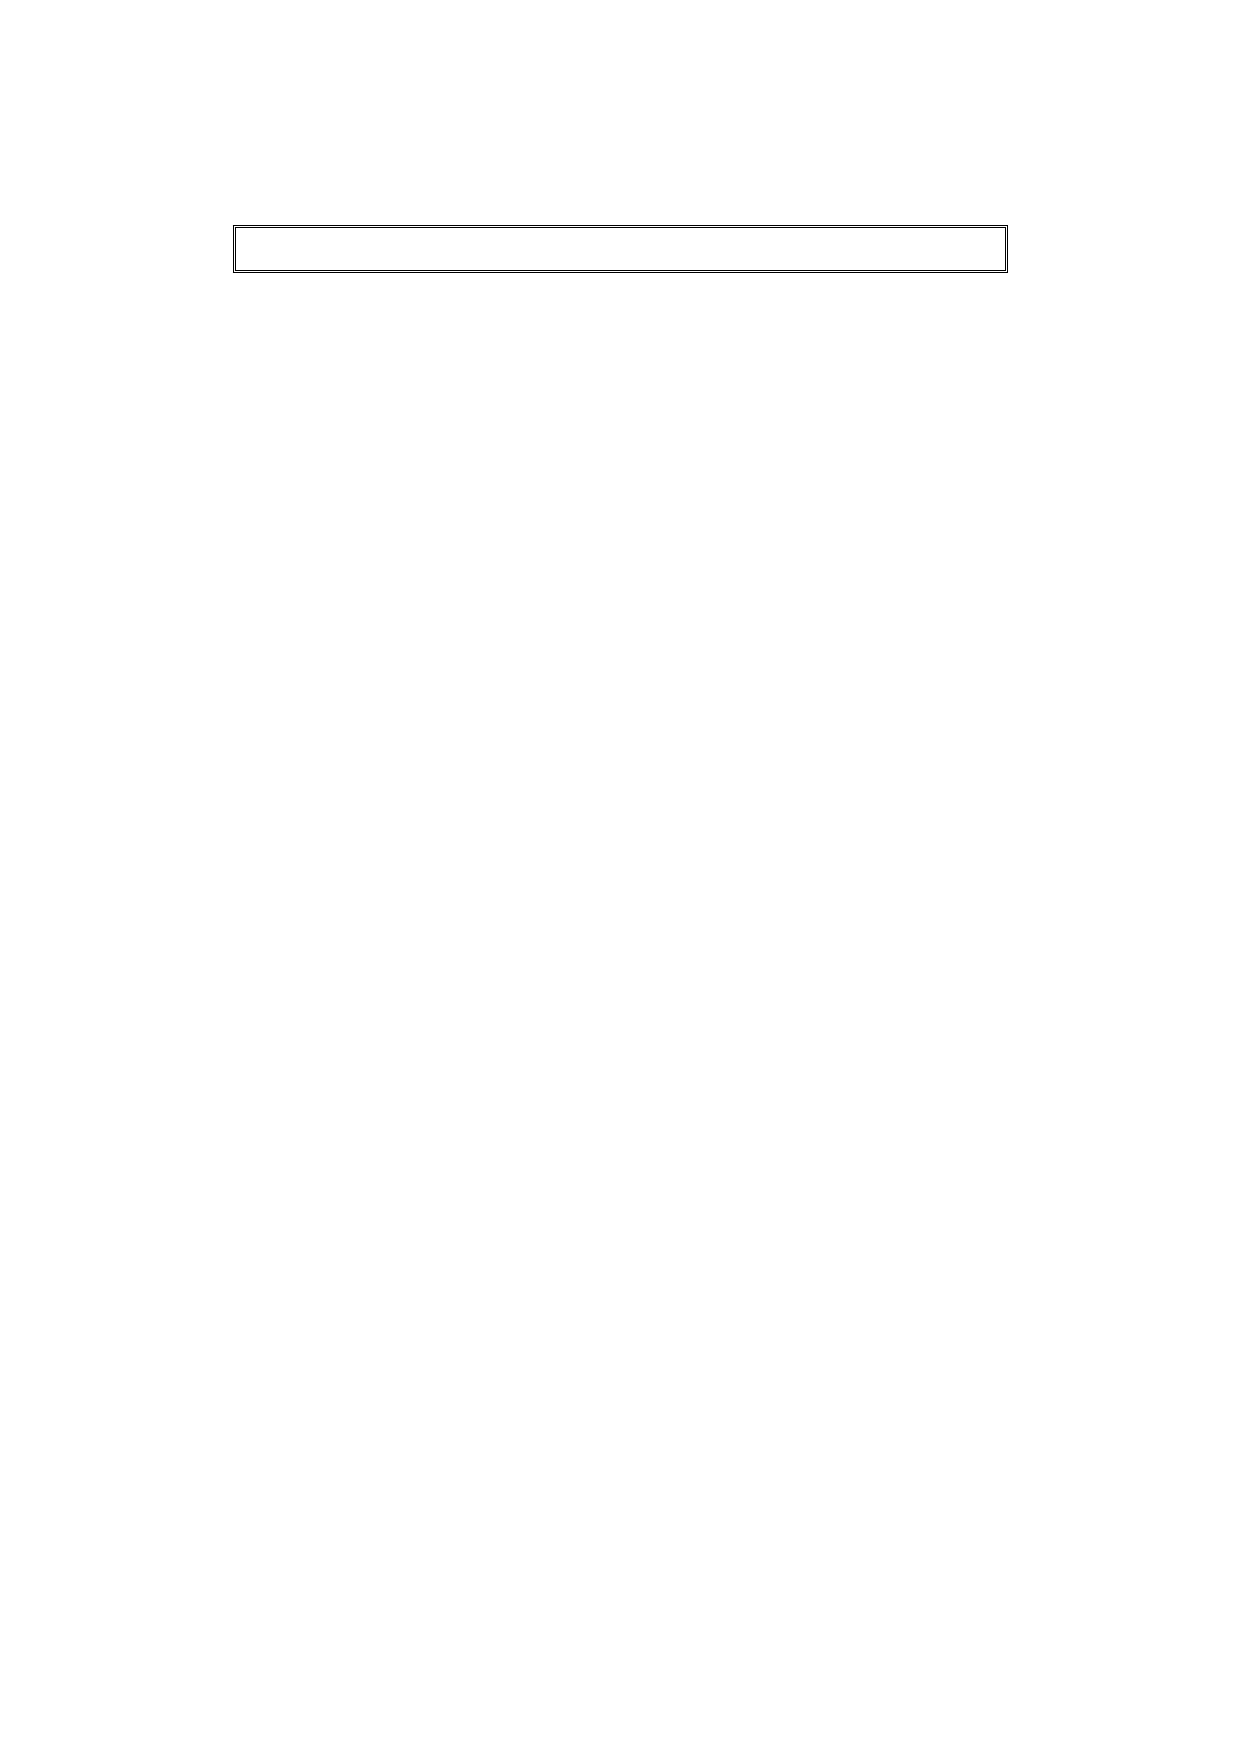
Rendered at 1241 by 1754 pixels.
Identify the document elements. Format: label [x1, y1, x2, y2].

table_header [236, 228, 1005, 270]
